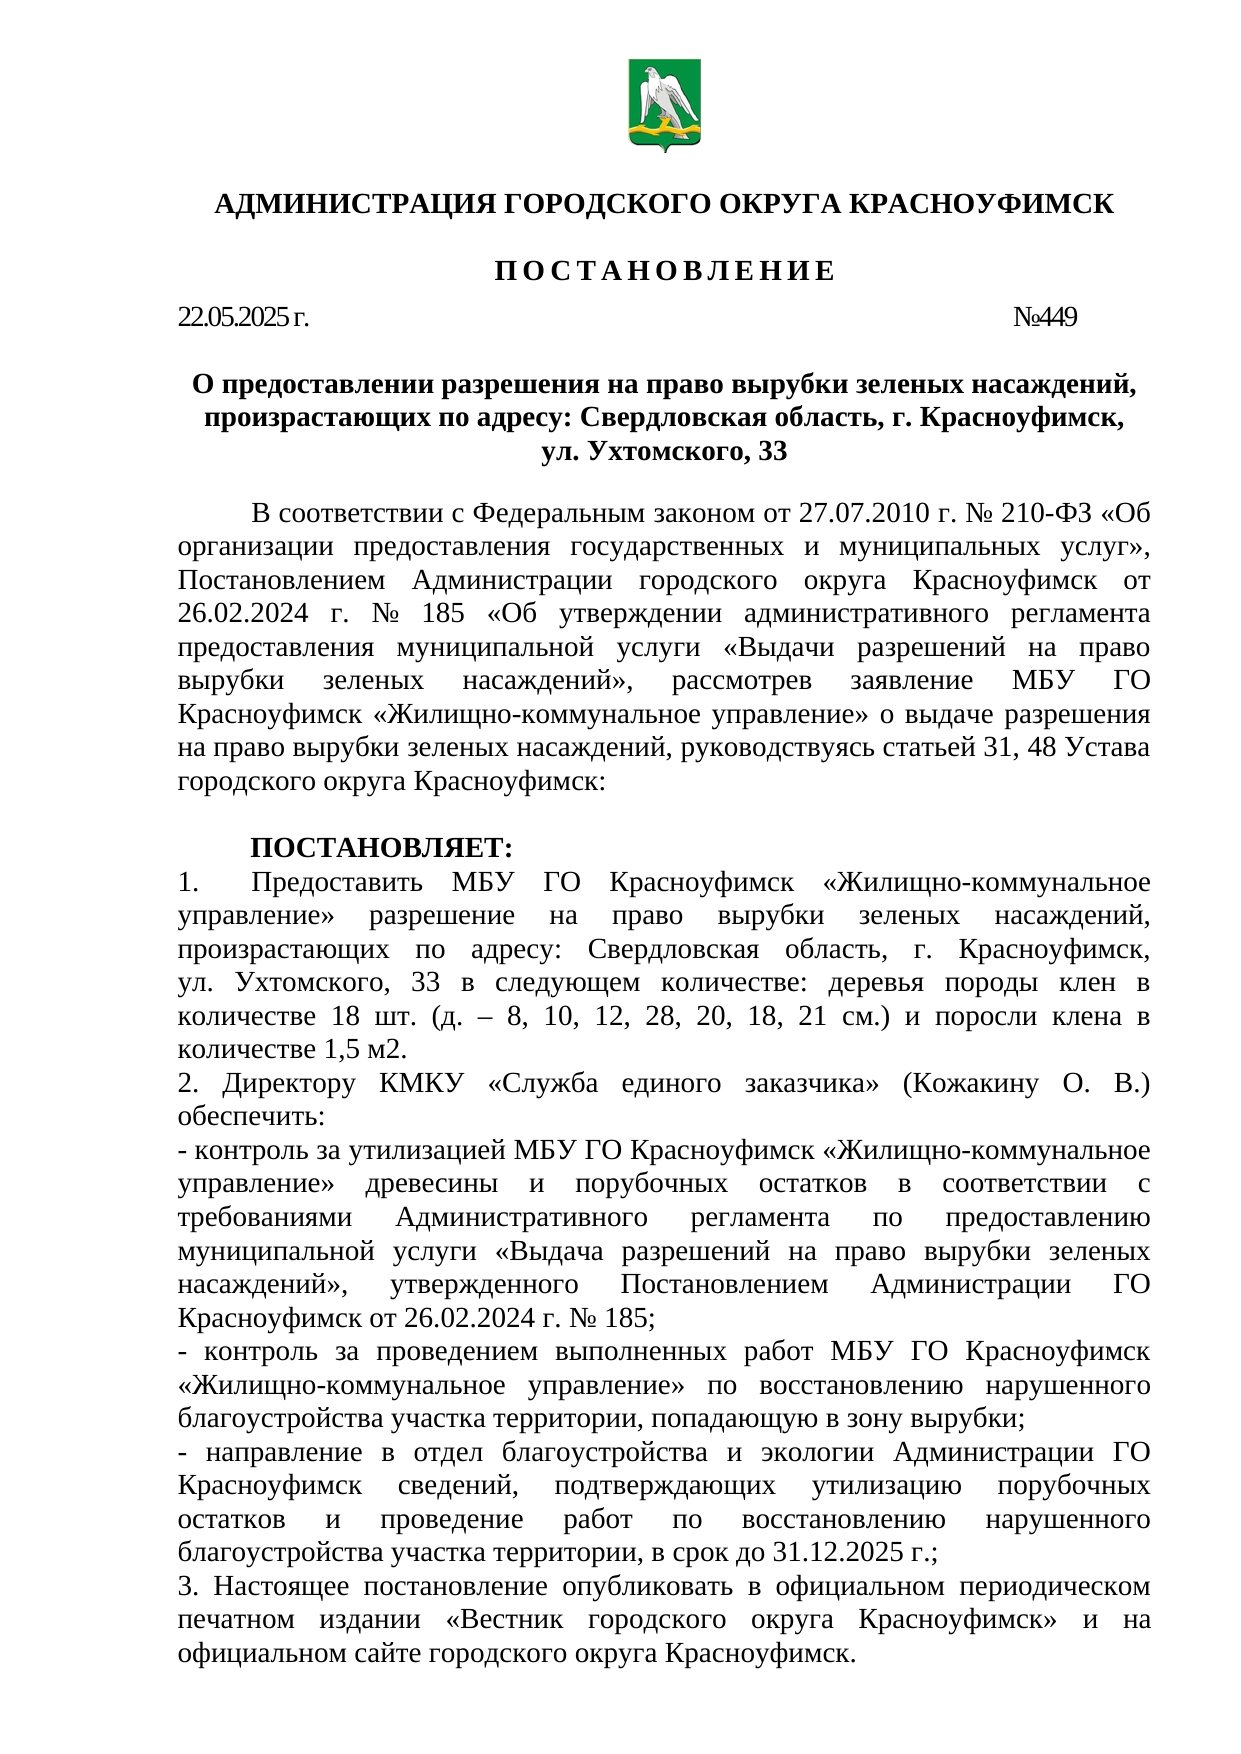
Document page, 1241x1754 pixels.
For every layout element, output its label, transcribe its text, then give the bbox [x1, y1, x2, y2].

list Предоставить МБУ ГО Красноуфимск «Жилищно-коммунальное управление» разрешение на право вырубки зеленых насаждений, произрастающих по адресу: Свердловская область, г. Красноуфимск, ул. Ухтомского, 33 в следующем количестве: деревья породы клен в количестве 18 шт. (д. – 8, 10, 12, 28, 20, 18, 21 см.) и поросли клена в количестве 1,5 м2. [177, 864, 1152, 1065]
list 2. Директору КМКУ «Служба единого заказчика» (Кожакину О. В.) обеспечить: [177, 1065, 1152, 1132]
list - контроль за проведением выполненных работ МБУ ГО Красноуфимск «Жилищно-коммунальное управление» по восстановлению нарушенного благоустройства участка территории, попадающую в зону вырубки; [177, 1333, 1152, 1434]
text ПОСТАНОВЛЯЕТ: [177, 830, 1152, 864]
text ПОСТАНОВЛЕНИЕ [177, 253, 1152, 286]
list - контроль за утилизацией МБУ ГО Красноуфимск «Жилищно-коммунальное управление» древесины и порубочных остатков в соответствии с требованиями Административного регламента по предоставлению муниципальной услуги «Выдача разрешений на право вырубки зеленых насаждений», утвержденного Постановлением Администрации ГО Красноуфимск от 26.02.2024 г. № 185; [177, 1132, 1152, 1333]
text В соответствии с Федеральным законом от 27.07.2010 г. № 210-ФЗ «Об организации предоставления государственных и муниципальных услуг», Постановлением Администрации городского округа Красноуфимск от 26.02.2024 г. № 185 «Об утверждении административного регламента предоставления муниципальной услуги «Выдачи разрешений на право вырубки зеленых насаждений», рассмотрев заявление МБУ ГО Красноуфимск «Жилищно-коммунальное управление» о выдаче разрешения на право вырубки зеленых насаждений, руководствуясь статьей 31, 48 Устава городского округа Красноуфимск: [177, 495, 1152, 797]
picture [628, 59, 701, 153]
text 3. Настоящее постановление опубликовать в официальном периодическом печатном издании «Вестник городского округа Красноуфимск» и на официальном сайте городского округа Красноуфимск. [177, 1568, 1152, 1669]
text АДМИНИСТРАЦИЯ ГОРОДСКОГО ОКРУГА КРАСНОУФИМСК [177, 186, 1152, 219]
list - направление в отдел благоустройства и экологии Администрации ГО Красноуфимск сведений, подтверждающих утилизацию порубочных остатков и проведение работ по восстановлению нарушенного благоустройства участка территории, в срок до 31.12.2025 г.; [177, 1434, 1152, 1568]
text О предоставлении разрешения на право вырубки зеленых насаждений, произрастающих по адресу: Свердловская область, г. Красноуфимск, ул. Ухтомского, 33 [177, 366, 1152, 467]
text 22.05.2025 г. №449 [177, 299, 1152, 332]
